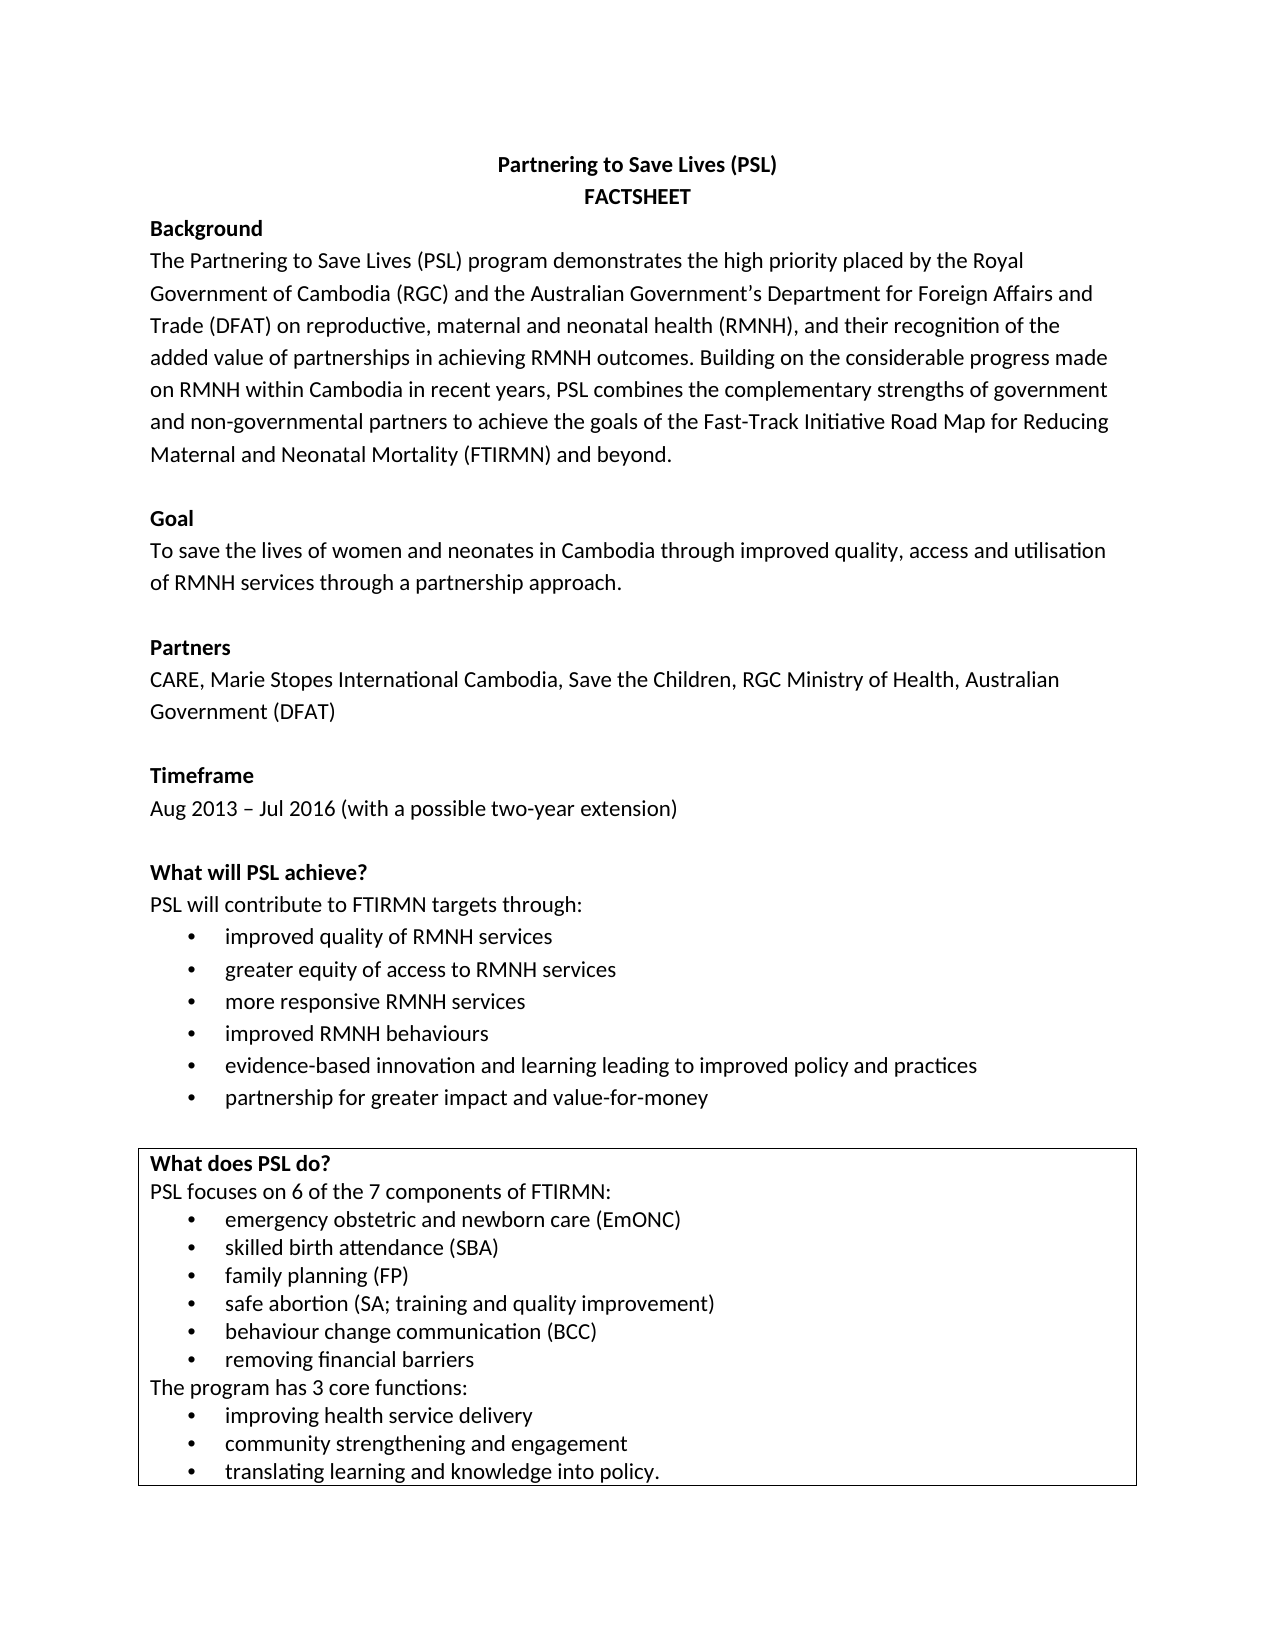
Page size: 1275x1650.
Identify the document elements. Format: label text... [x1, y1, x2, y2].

text Aug 2013 – Jul 2016 (with a possible two-year extension) [150, 794, 1125, 822]
text To save the lives of women and neonates in Cambodia through improved quality, access and utilisation of RMNH services through a partnership approach. [150, 536, 1125, 596]
text Partnering to Save Lives (PSL) [150, 150, 1125, 178]
list improved quality of RMNH services [187, 922, 1125, 951]
list more responsive RMNH services [187, 987, 1125, 1015]
text Partners [150, 633, 1125, 661]
list improved RMNH behaviours [187, 1019, 1125, 1047]
list greater equity of access to RMNH services [187, 955, 1125, 983]
text The Partnering to Save Lives (PSL) program demonstrates the high priority placed by the Royal Government of Cambodia (RGC) and the Australian Government’s Department for Foreign Affairs and Trade (DFAT) on reproductive, maternal and neonatal health (RMNH), and their recognition of the added value of partnerships in achieving RMNH outcomes. Building on the considerable progress made on RMNH within Cambodia in recent years, PSL combines the complementary strengths of government and non-governmental partners to achieve the goals of the Fast-Track Initiative Road Map for Reducing Maternal and Neonatal Mortality (FTIRMN) and beyond. [150, 247, 1125, 468]
text Timeframe [150, 762, 1125, 789]
table_header What does PSL do? PSL focuses on 6 of the 7 components of FTIRMN: emergency obstetric and newborn care (EmONC) skilled birth attendance (SBA) family planning (FP) safe abortion (SA; training and quality improvement) behaviour change communication (BCC) removing financial barriers The program has 3 core functions: improving health service delivery community strengthening and engagement translating learning and knowledge into policy. [139, 1149, 1136, 1485]
list partnership for greater impact and value-for-money [187, 1083, 1125, 1111]
text Goal [150, 504, 1125, 532]
text PSL will contribute to FTIRMN targets through: [150, 890, 1125, 918]
text CARE, Marie Stopes International Cambodia, Save the Children, RGC Ministry of Health, Australian Government (DFAT) [150, 665, 1125, 725]
text What will PSL achieve? [150, 858, 1125, 886]
text FACTSHEET [150, 182, 1125, 210]
list evidence-based innovation and learning leading to improved policy and practices [187, 1051, 1125, 1079]
text Background [150, 214, 1125, 242]
